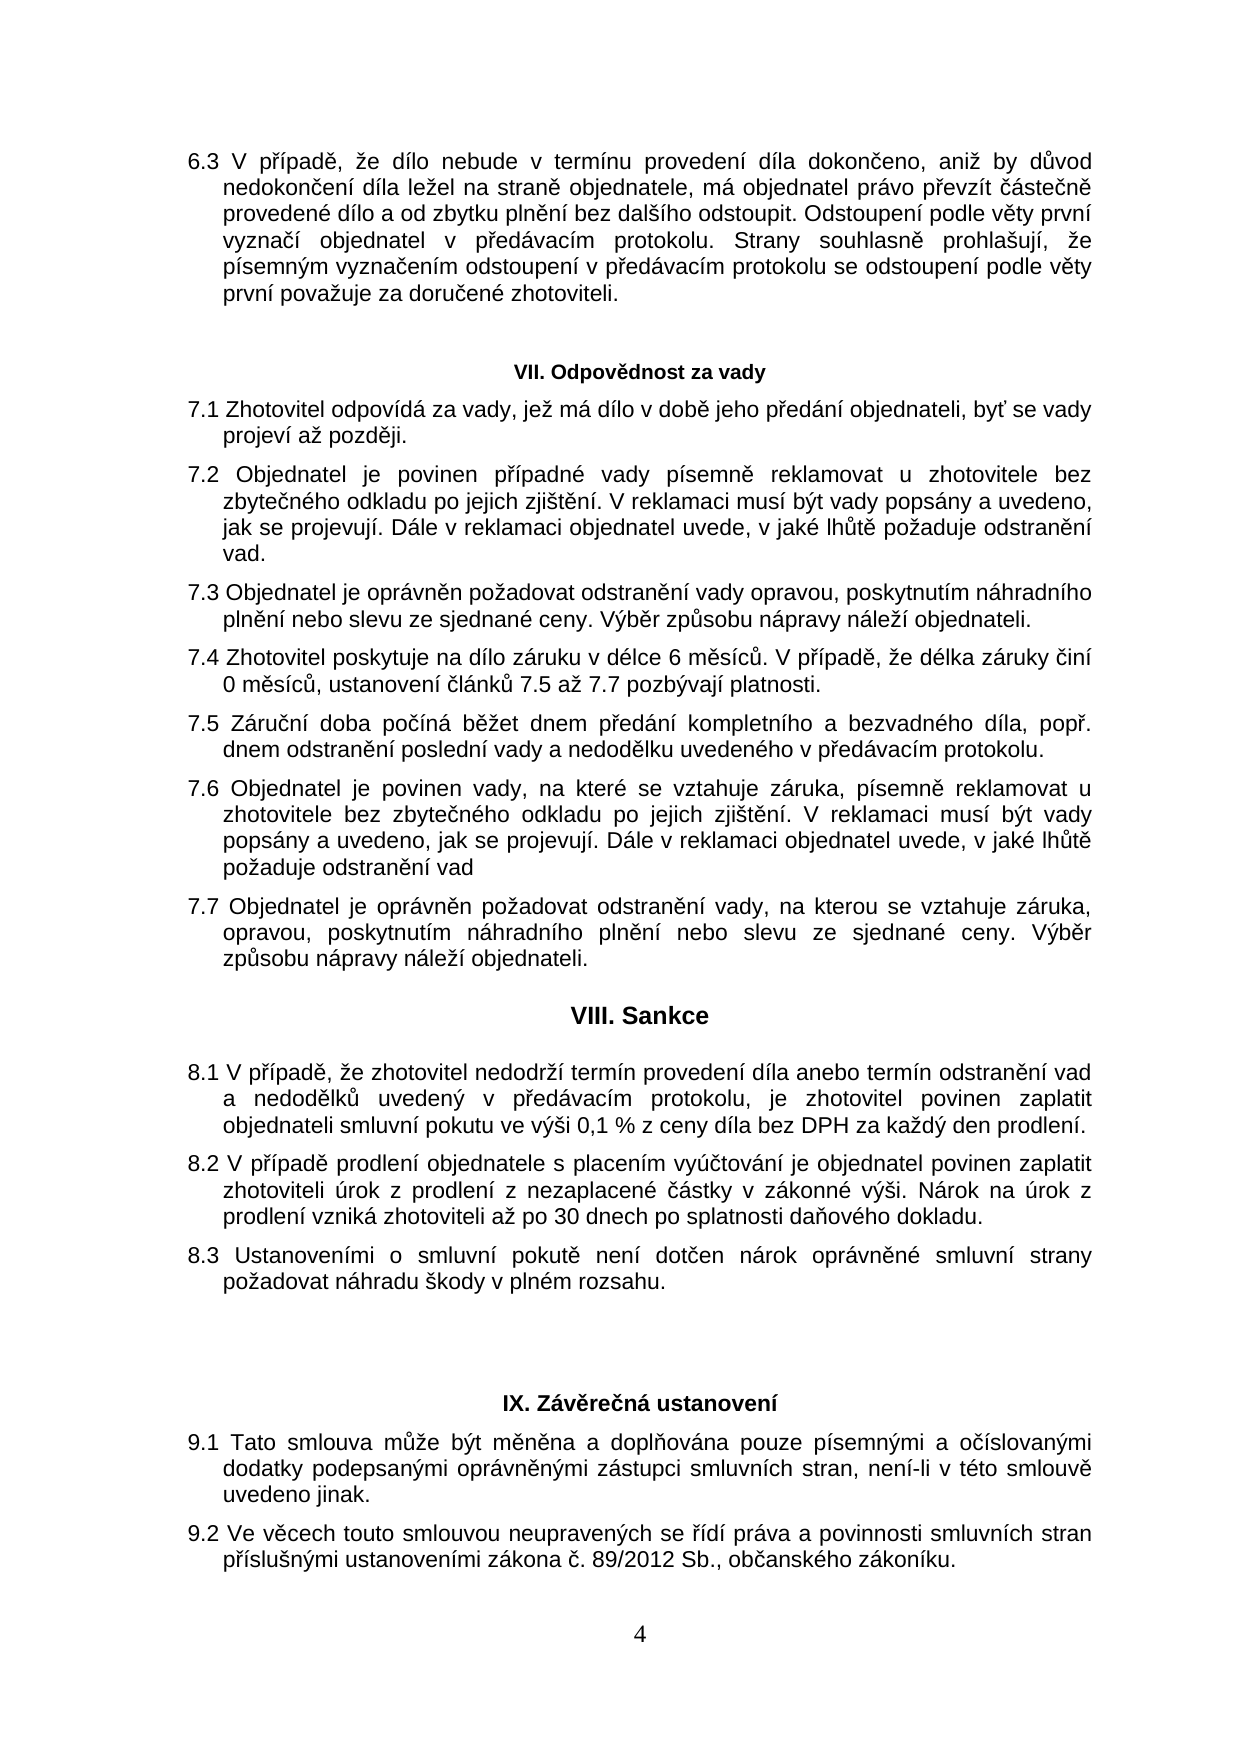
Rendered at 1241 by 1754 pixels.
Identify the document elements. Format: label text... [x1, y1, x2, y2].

text 9.2 Ve věcech touto smlouvou neupravených se řídí práva a povinnosti smluvních stran příslušnými ustanoveními zákona č. 89/2012 Sb., občanského zákoníku. [187, 1520, 1092, 1573]
text 7.4 Zhotovitel poskytuje na dílo záruku v délce 6 měsíců. V případě, že délka záruky činí 0 měsíců, ustanovení článků 7.5 až 7.7 pozbývají platnosti. [187, 644, 1092, 697]
text VIII. Sankce [187, 1001, 1092, 1030]
text 9.1 Tato smlouva může být měněna a doplňována pouze písemnými a očíslovanými dodatky podepsanými oprávněnými zástupci smluvních stran, není-li v této smlouvě uvedeno jinak. [187, 1428, 1092, 1508]
text VII. Odpovědnost za vady [187, 359, 1092, 383]
text 6.3 V případě, že dílo nebude v termínu provedení díla dokončeno, aniž by důvod nedokončení díla ležel na straně objednatele, má objednatel právo převzít částečně provedené dílo a od zbytku plnění bez dalšího odstoupit. Odstoupení podle věty první vyznačí objednatel v předávacím protokolu. Strany souhlasně prohlašují, že písemným vyznačením odstoupení v předávacím protokolu se odstoupení podle věty první považuje za doručené zhotoviteli. [187, 148, 1092, 306]
text 8.1 V případě, že zhotovitel nedodrží termín provedení díla anebo termín odstranění vad a nedodělků uvedený v předávacím protokolu, je zhotovitel povinen zaplatit objednateli smluvní pokutu ve výši 0,1 % z ceny díla bez DPH za každý den prodlení. [187, 1059, 1092, 1138]
text 7.5 Záruční doba počíná běžet dnem předání kompletního a bezvadného díla, popř. dnem odstranění poslední vady a nedodělku uvedeného v předávacím protokolu. [187, 709, 1092, 762]
text 7.6 Objednatel je povinen vady, na které se vztahuje záruka, písemně reklamovat u zhotovitele bez zbytečného odkladu po jejich zjištění. V reklamaci musí být vady popsány a uvedeno, jak se projevují. Dále v reklamaci objednatel uvede, v jaké lhůtě požaduje odstranění vad [187, 775, 1092, 880]
text IX. Závěrečná ustanovení [187, 1390, 1092, 1416]
text 7.2 Objednatel je povinen případné vady písemně reklamovat u zhotovitele bez zbytečného odkladu po jejich zjištění. V reklamaci musí být vady popsány a uvedeno, jak se projevují. Dále v reklamaci objednatel uvede, v jaké lhůtě požaduje odstranění vad. [187, 461, 1092, 567]
text 8.3 Ustanoveními o smluvní pokutě není dotčen nárok oprávněné smluvní strany požadovat náhradu škody v plném rozsahu. [187, 1242, 1092, 1295]
text 7.7 Objednatel je oprávněn požadovat odstranění vady, na kterou se vztahuje záruka, opravou, poskytnutím náhradního plnění nebo slevu ze sjednané ceny. Výběr způsobu nápravy náleží objednateli. [187, 893, 1092, 972]
text 7.3 Objednatel je oprávněn požadovat odstranění vady opravou, poskytnutím náhradního plnění nebo slevu ze sjednané ceny. Výběr způsobu nápravy náleží objednateli. [187, 579, 1092, 632]
text 8.2 V případě prodlení objednatele s placením vyúčtování je objednatel povinen zaplatit zhotoviteli úrok z prodlení z nezaplacené částky v zákonné výši. Nárok na úrok z prodlení vzniká zhotoviteli až po 30 dnech po splatnosti daňového dokladu. [187, 1150, 1092, 1229]
text 7.1 Zhotovitel odpovídá za vady, jež má dílo v době jeho předání objednateli, byť se vady projeví až později. [187, 396, 1092, 449]
